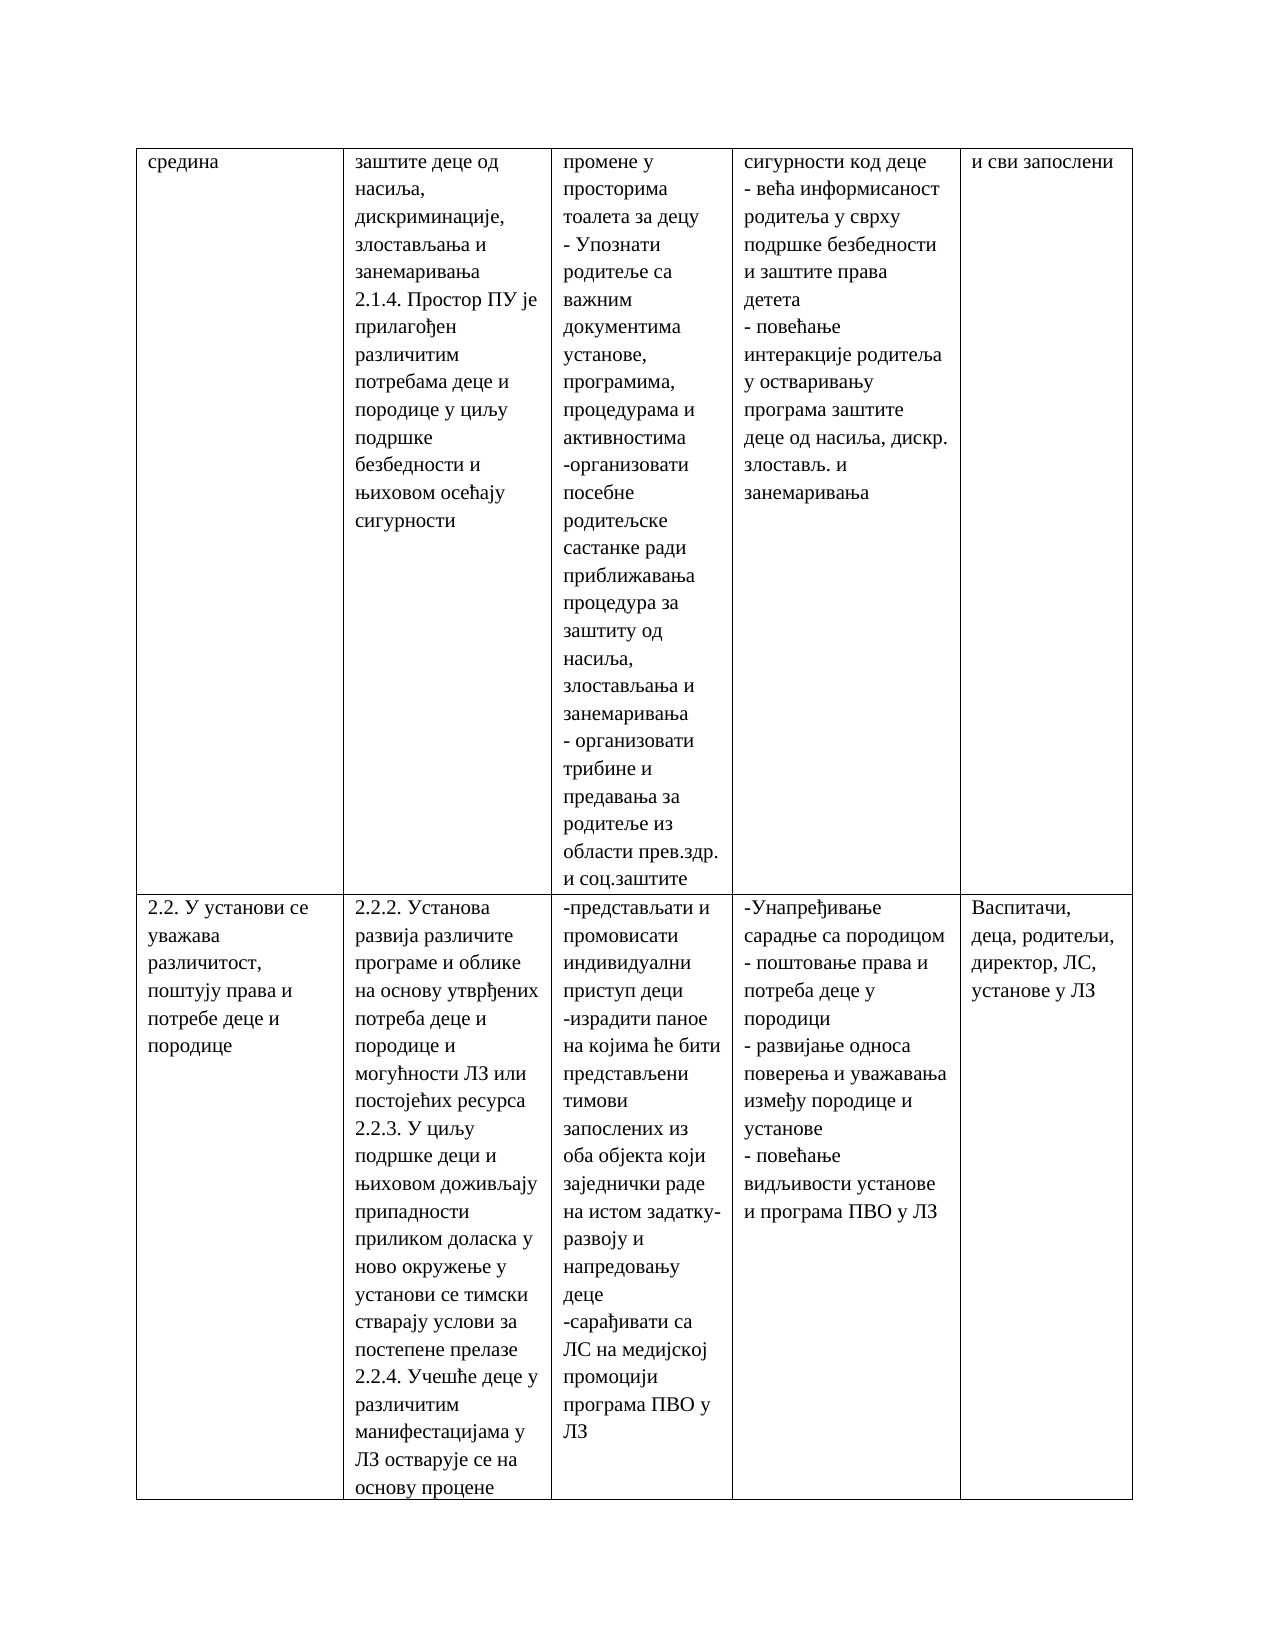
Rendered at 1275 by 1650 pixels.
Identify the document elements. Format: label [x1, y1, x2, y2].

table_cell [961, 895, 1132, 1499]
table_cell [344, 895, 551, 1499]
table_cell [961, 149, 1132, 894]
table_cell [137, 895, 343, 1499]
table_cell [137, 149, 343, 894]
table_cell [552, 149, 732, 894]
table_cell [733, 895, 960, 1499]
table_cell [344, 149, 551, 894]
table_cell [733, 149, 960, 894]
table_cell [552, 895, 732, 1499]
